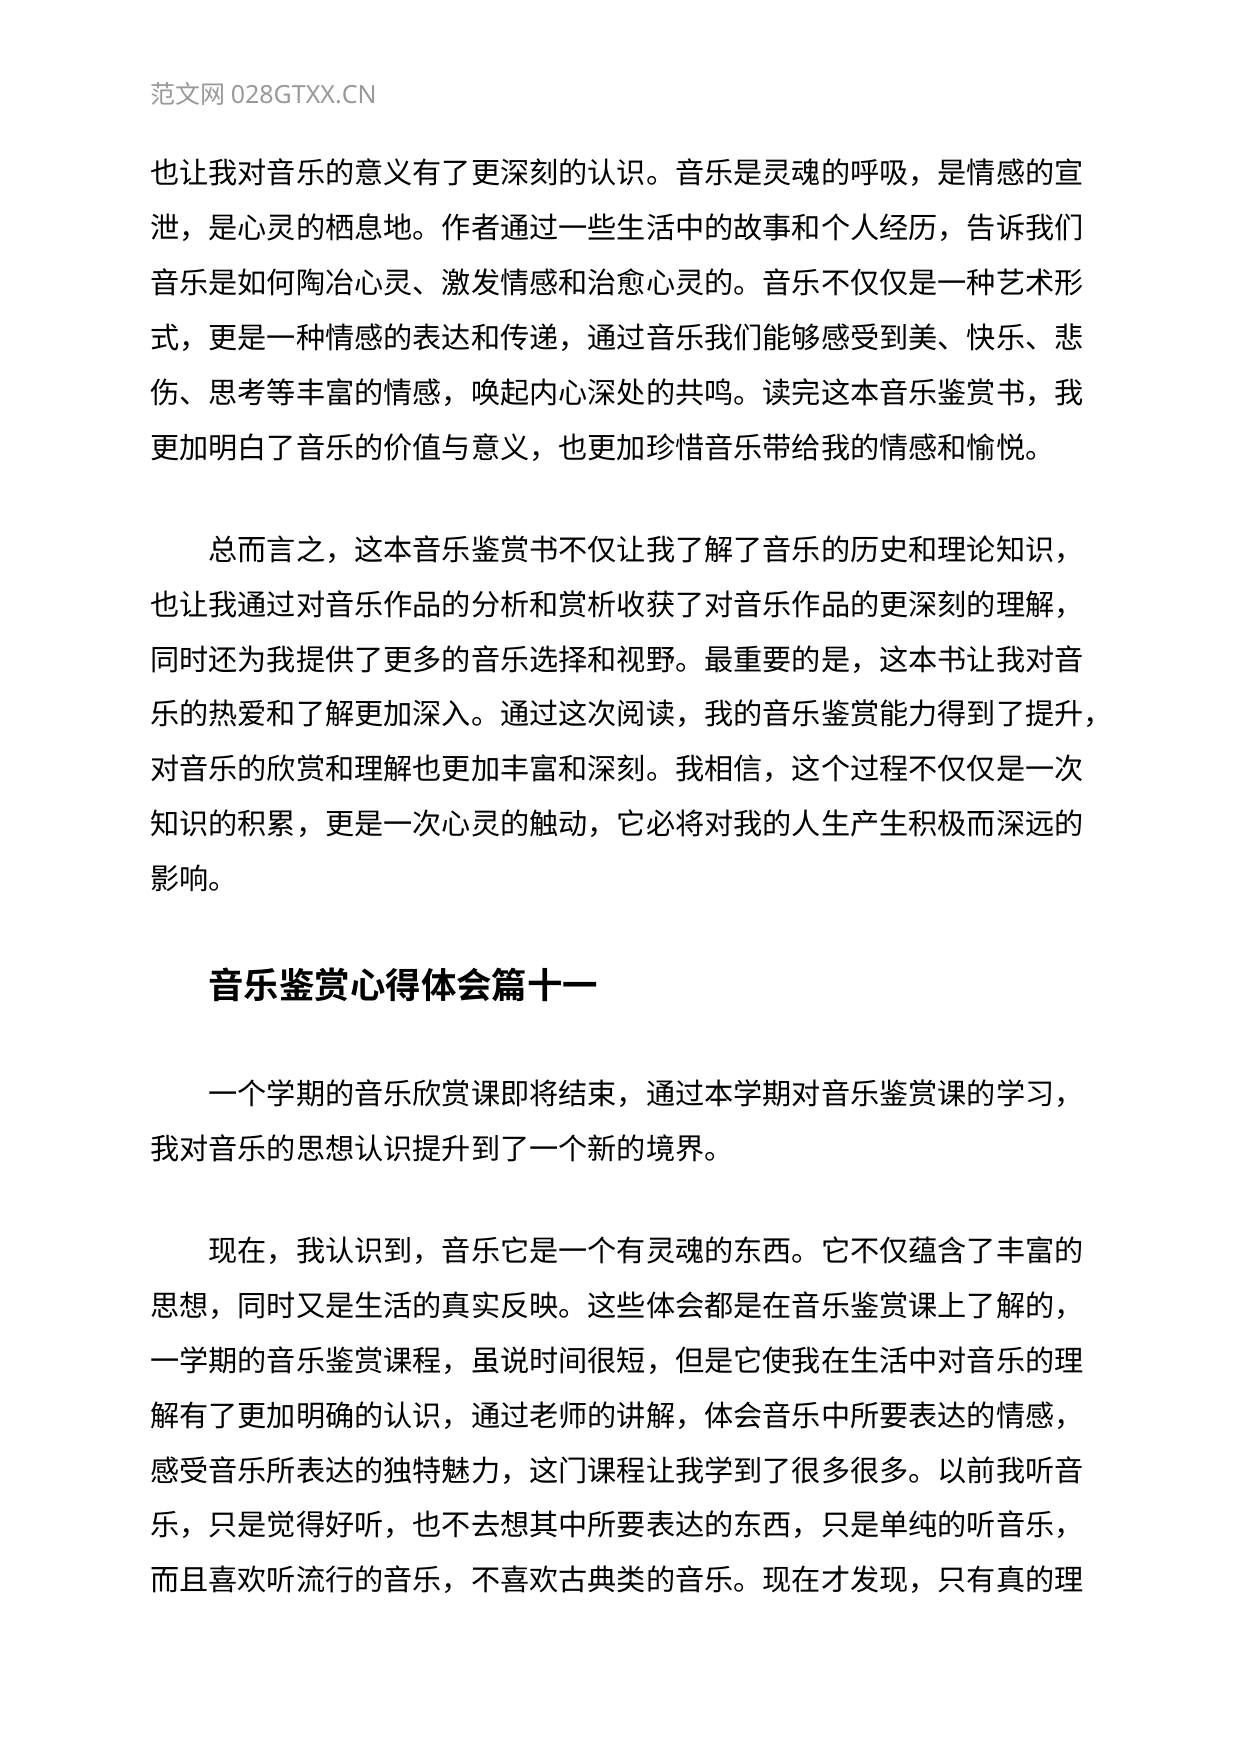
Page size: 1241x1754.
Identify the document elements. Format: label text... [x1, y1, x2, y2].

text 音乐鉴赏心得体会篇十一 [150, 957, 1090, 1009]
text 一个学期的音乐欣赏课即将结束，通过本学期对音乐鉴赏课的学习，我对音乐的思想认识提升到了一个新的境界。 [150, 1071, 1090, 1168]
text 总而言之，这本音乐鉴赏书不仅让我了解了音乐的历史和理论知识，也让我通过对音乐作品的分析和赏析收获了对音乐作品的更深刻的理解，同时还为我提供了更多的音乐选择和视野。最重要的是，这本书让我对音乐的热爱和了解更加深入。通过这次阅读，我的音乐鉴赏能力得到了提升，对音乐的欣赏和理解也更加丰富和深刻。我相信，这个过程不仅仅是一次知识的积累，更是一次心灵的触动，它必将对我的人生产生积极而深远的影响。 [150, 526, 1090, 898]
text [150, 1227, 1090, 1599]
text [150, 150, 1090, 467]
